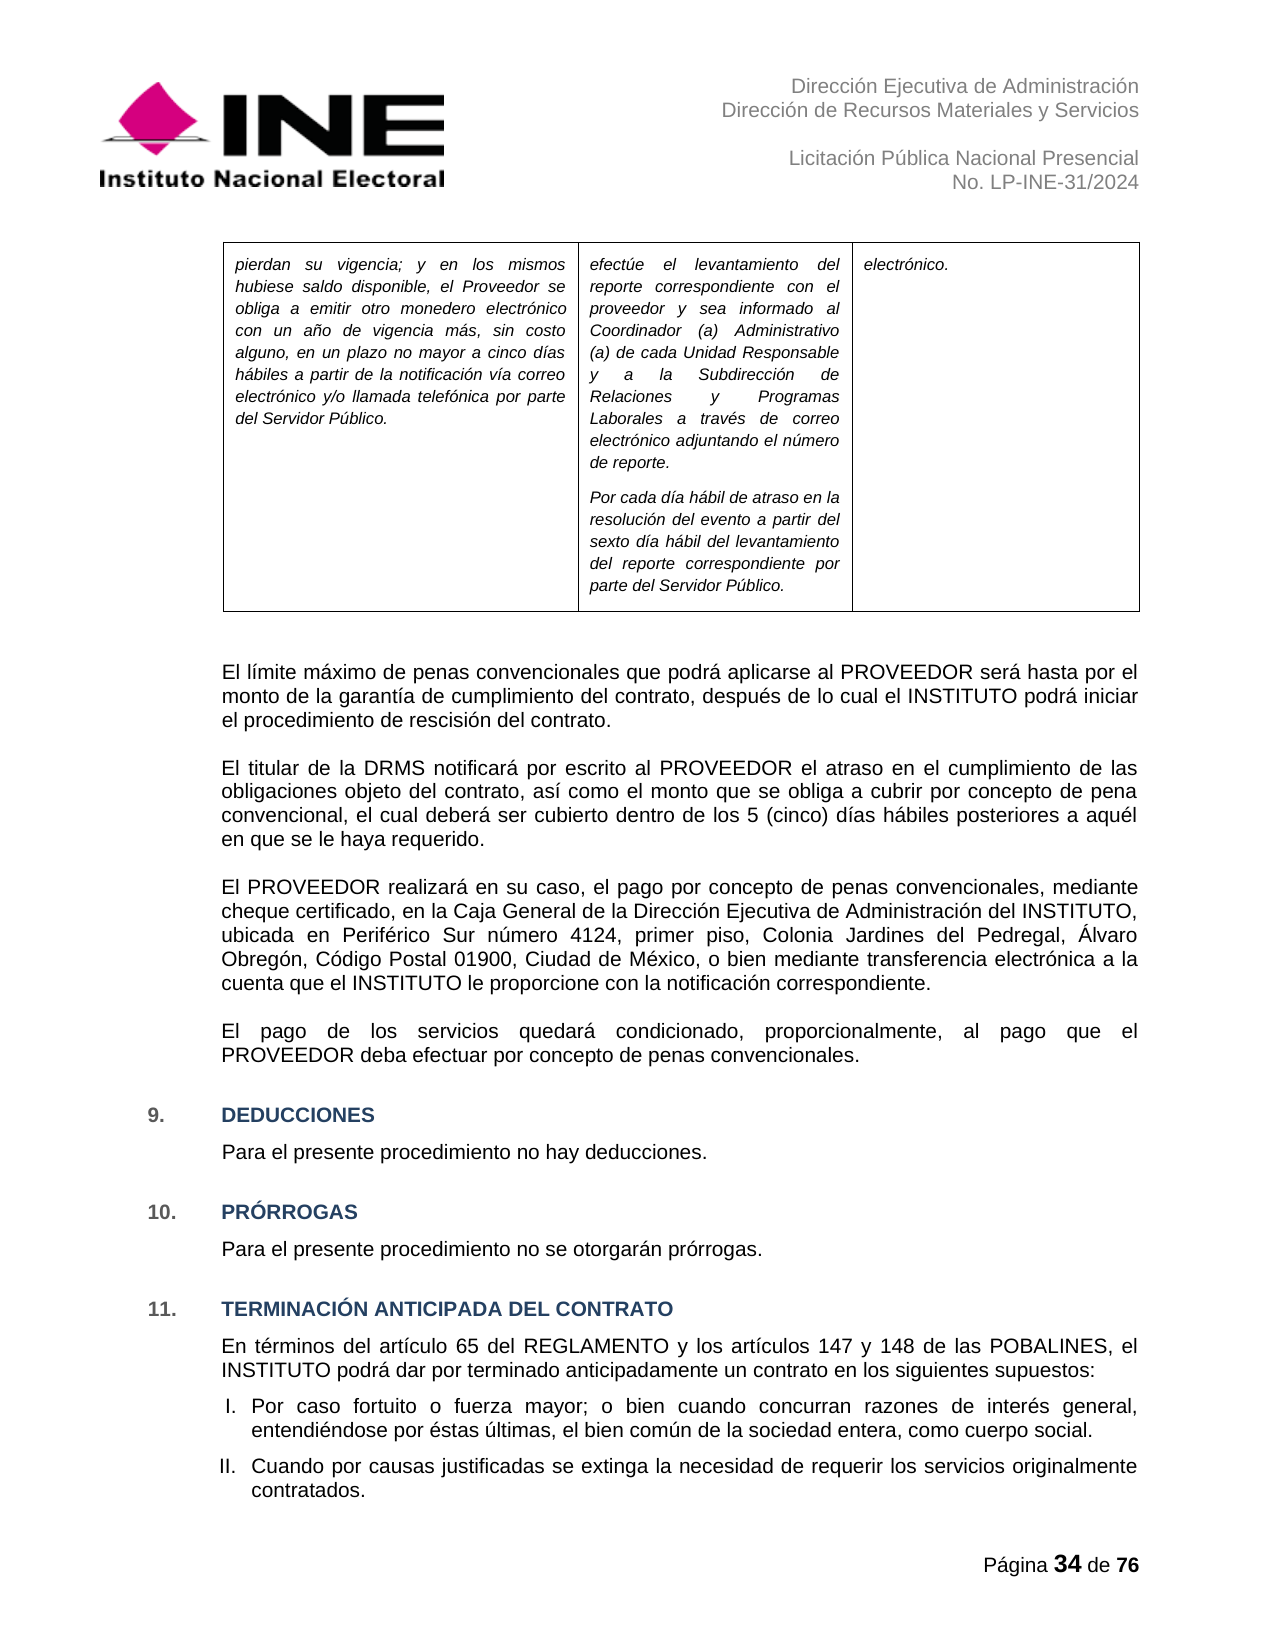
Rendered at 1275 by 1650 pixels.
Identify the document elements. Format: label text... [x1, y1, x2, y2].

text Para el presente procedimiento no hay deducciones. [222, 1140, 1139, 1164]
text El pago de los servicios quedará condicionado, proporcionalmente, al pago que el PROVEEDOR deba efectuar por concepto de penas convencionales. [221, 1019, 1139, 1067]
subtitle DEDUCCIONES [147, 1103, 1139, 1127]
subtitle PRÓRROGAS [147, 1200, 1139, 1224]
text En términos del artículo 65 del REGLAMENTO y los artículos 147 y 148 de las POBALINES, el INSTITUTO podrá dar por terminado anticipadamente un contrato en los siguientes supuestos: [221, 1333, 1139, 1381]
text Para el presente procedimiento no se otorgarán prórrogas. [221, 1237, 1139, 1261]
table_cell $150.00 por cada monedero electrónico. [853, 243, 1139, 611]
list Cuando por causas justificadas se extinga la necesidad de requerir los servicios originalmente contratados. [236, 1454, 1139, 1502]
text El titular de la DRMS notificará por escrito al PROVEEDOR el atraso en el cumplimiento de las obligaciones objeto del contrato, así como el monto que se obliga a cubrir por concepto de pena convencional, el cual deberá ser cubierto dentro de los 5 (cinco) días hábiles posteriores a aquél en que se le haya requerido. [221, 755, 1139, 851]
text El límite máximo de penas convencionales que podrá aplicarse al PROVEEDOR será hasta por el monto de la garantía de cumplimiento del contrato, después de lo cual el INSTITUTO podrá iniciar el procedimiento de rescisión del contrato. [222, 659, 1139, 731]
subtitle TERMINACIÓN ANTICIPADA DEL CONTRATO [148, 1297, 1139, 1321]
list Por caso fortuito o fuerza mayor; o bien cuando concurran razones de interés general, entendiéndose por éstas últimas, el bien común de la sociedad entera, como cuerpo social. [236, 1394, 1139, 1442]
picture [100, 82, 444, 187]
text El PROVEEDOR realizará en su caso, el pago por concepto de penas convencionales, mediante cheque certificado, en la Caja General de la Dirección Ejecutiva de Administración del INSTITUTO, ubicada en Periférico Sur número 4124, primer piso, Colonia Jardines del Pedregal, Álvaro Obregón, Código Postal 01900, Ciudad de México, o bien mediante transferencia electrónica a la cuenta que el INSTITUTO le proporcione con la notificación correspondiente. [221, 875, 1139, 995]
